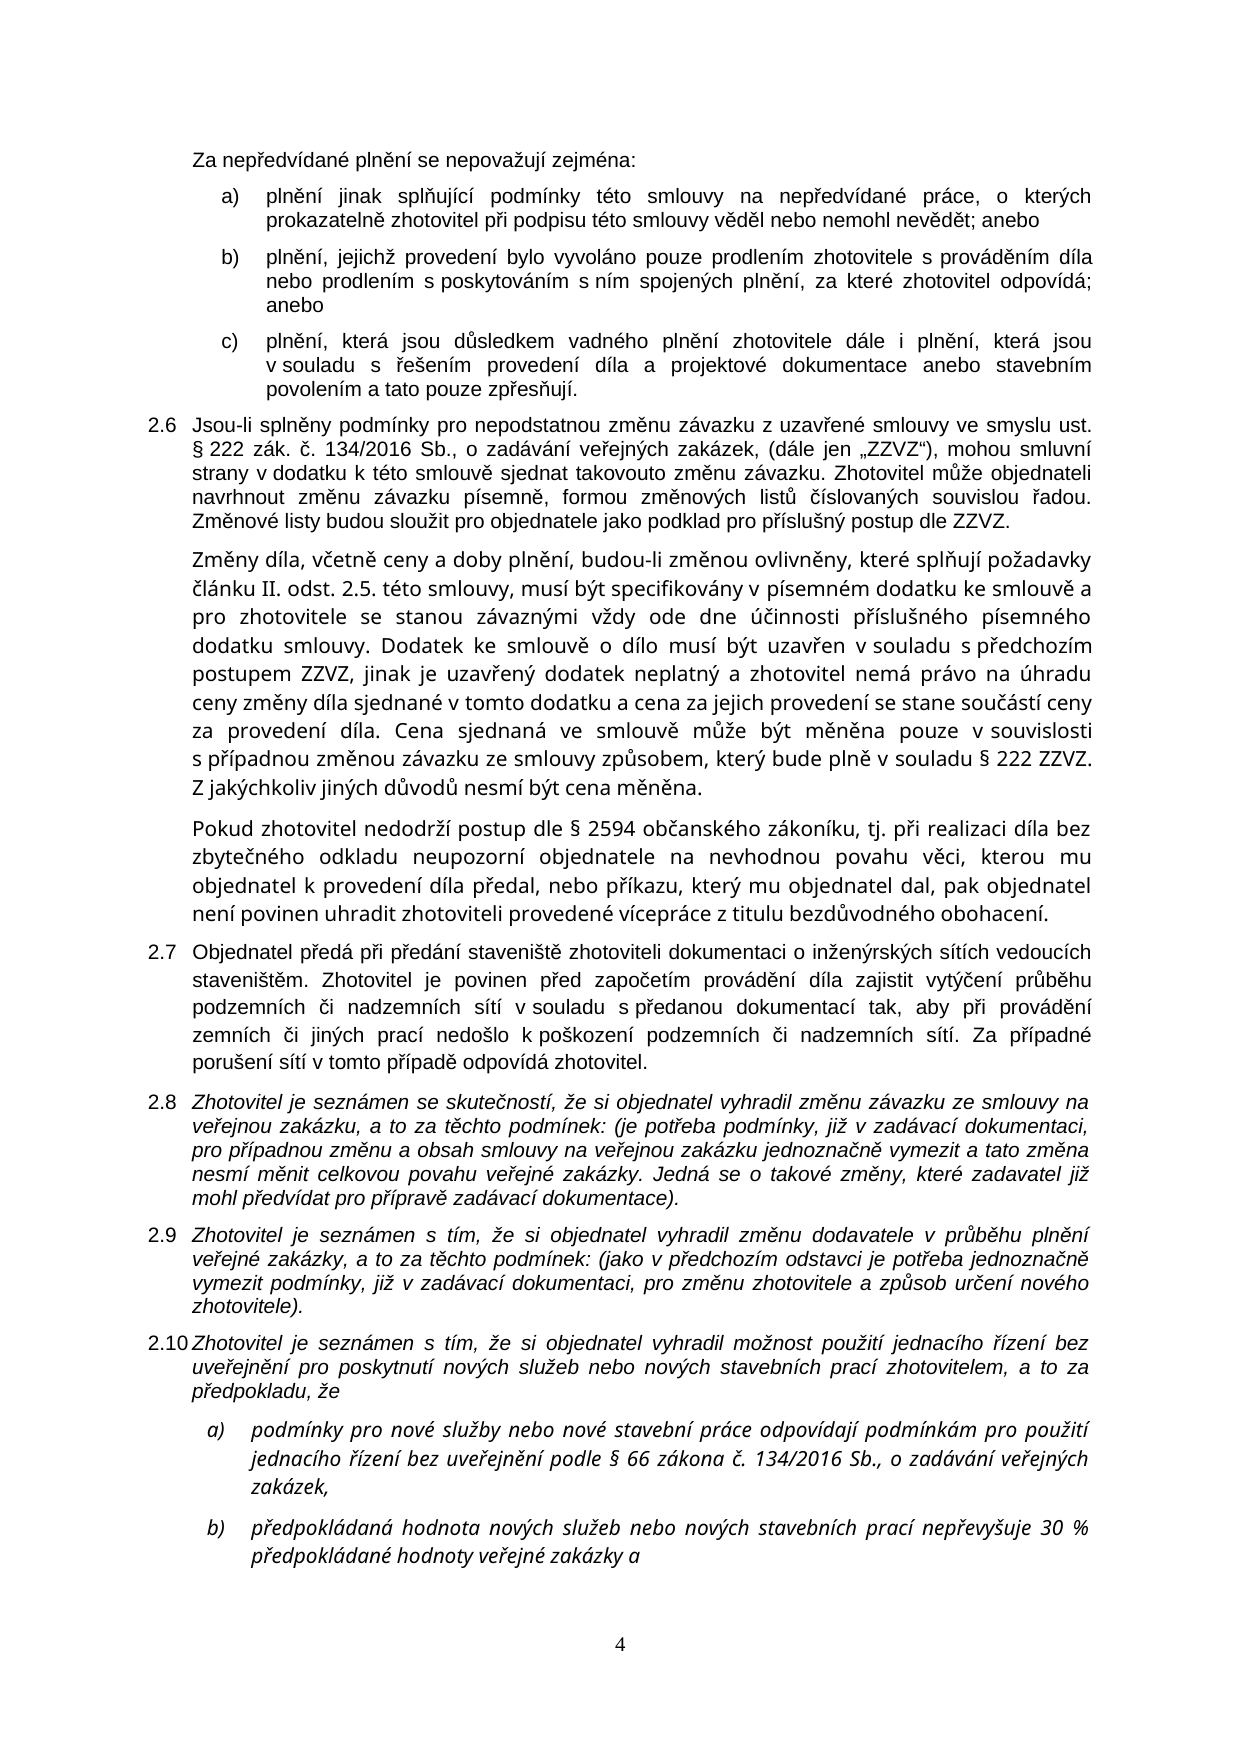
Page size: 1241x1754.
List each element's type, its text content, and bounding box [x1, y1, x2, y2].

list Zhotovitel je seznámen se skutečností, že si objednatel vyhradil změnu závazku ze smlouvy na veřejnou zakázku, a to za těchto podmínek: (je potřeba podmínky, již v zadávací dokumentaci, pro případnou změnu a obsah smlouvy na veřejnou zakázku jednoznačně vymezit a tato změna nesmí měnit celkovou povahu veřejné zakázky. Jedná se o takové změny, které zadavatel již mohl předvídat pro přípravě zadávací dokumentace). [148, 1090, 1093, 1210]
text b) předpokládaná hodnota nových služeb nebo nových stavebních prací nepřevyšuje 30 % předpokládané hodnoty veřejné zakázky a [207, 1513, 1093, 1570]
list Objednatel předá při předání staveniště zhotoviteli dokumentaci o inženýrských sítích vedoucích staveništěm. Zhotovitel je povinen před započetím provádění díla zajistit vytýčení průběhu podzemních či nadzemních sítí v souladu s předanou dokumentací tak, aby při provádění zemních či jiných prací nedošlo k poškození podzemních či nadzemních sítí. Za případné porušení sítí v tomto případě odpovídá zhotovitel. [148, 940, 1093, 1074]
list Jsou-li splněny podmínky pro nepodstatnou změnu závazku z uzavřené smlouvy ve smyslu ust. § 222 zák. č. 134/2016 Sb., o zadávání veřejných zakázek, (dále jen „ZZVZ“), mohou smluvní strany v dodatku k této smlouvě sjednat takovouto změnu závazku. Zhotovitel může objednateli navrhnout změnu závazku písemně, formou změnových listů číslovaných souvislou řadou. Změnové listy budou sloužit pro objednatele jako podklad pro příslušný postup dle ZZVZ. [148, 413, 1093, 533]
text a) podmínky pro nové služby nebo nové stavební práce odpovídají podmínkám pro použití jednacího řízení bez uveřejnění podle § 66 zákona č. 134/2016 Sb., o zadávání veřejných zakázek, [207, 1415, 1093, 1501]
text a) plnění jinak splňující podmínky této smlouvy na nepředvídané práce, o kterých prokazatelně zhotovitel při podpisu této smlouvy věděl nebo nemohl nevědět; anebo [221, 184, 1093, 232]
list Zhotovitel je seznámen s tím, že si objednatel vyhradil změnu dodavatele v průběhu plnění veřejné zakázky, a to za těchto podmínek: (jako v předchozím odstavci je potřeba jednoznačně vymezit podmínky, již v zadávací dokumentaci, pro změnu zhotovitele a způsob určení nového zhotovitele). [148, 1222, 1093, 1318]
text c) plnění, která jsou důsledkem vadného plnění zhotovitele dále i plnění, která jsou v souladu s řešením provedení díla a projektové dokumentace anebo stavebním povolením a tato pouze zpřesňují. [221, 329, 1093, 401]
text Změny díla, včetně ceny a doby plnění, budou-li změnou ovlivněny, které splňují požadavky článku II. odst. 2.5. této smlouvy, musí být specifikovány v písemném dodatku ke smlouvě a pro zhotovitele se stanou závaznými vždy ode dne účinnosti příslušného písemného dodatku smlouvy. Dodatek ke smlouvě o dílo musí být uzavřen v souladu s předchozím postupem ZZVZ, jinak je uzavřený dodatek neplatný a zhotovitel nemá právo na úhradu ceny změny díla sjednané v tomto dodatku a cena za jejich provedení se stane součástí ceny za provedení díla. Cena sjednaná ve smlouvě může být měněna pouze v souvislosti s případnou změnou závazku ze smlouvy způsobem, který bude plně v souladu § 222 ZZVZ. Z jakýchkoliv jiných důvodů nesmí být cena měněna. [192, 546, 1093, 801]
text Za nepředvídané plnění se nepovažují zejména: [192, 148, 1093, 172]
text b) plnění, jejichž provedení bylo vyvoláno pouze prodlením zhotovitele s prováděním díla nebo prodlením s poskytováním s ním spojených plnění, za které zhotovitel odpovídá; anebo [221, 244, 1093, 316]
text Pokud zhotovitel nedodrží postup dle § 2594 občanského zákoníku, tj. při realizaci díla bez zbytečného odkladu neupozorní objednatele na nevhodnou povahu věci, kterou mu objednatel k provedení díla předal, nebo příkazu, který mu objednatel dal, pak objednatel není povinen uhradit zhotoviteli provedené vícepráce z titulu bezdůvodného obohacení. [192, 814, 1093, 928]
list Zhotovitel je seznámen s tím, že si objednatel vyhradil možnost použití jednacího řízení bez uveřejnění pro poskytnutí nových služeb nebo nových stavebních prací zhotovitelem, a to za předpokladu, že [148, 1331, 1093, 1403]
